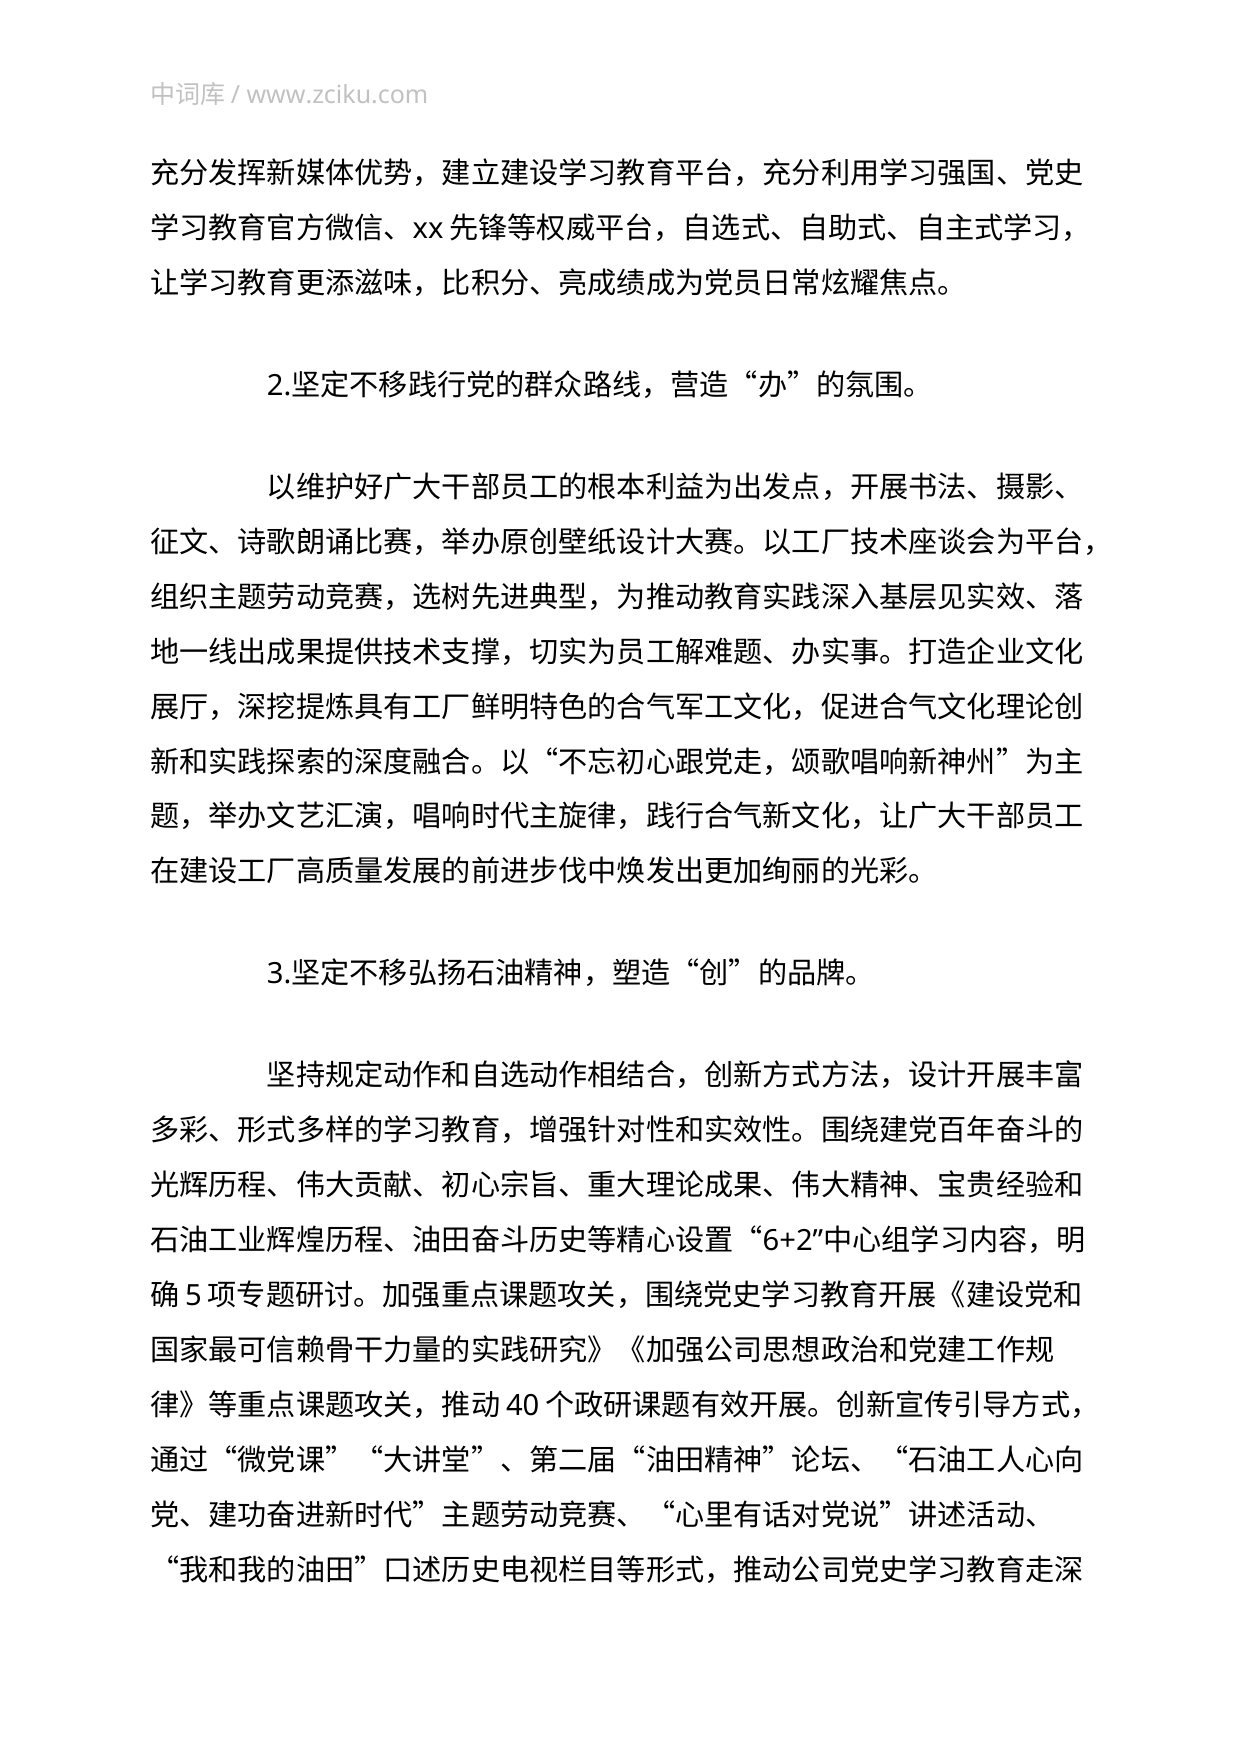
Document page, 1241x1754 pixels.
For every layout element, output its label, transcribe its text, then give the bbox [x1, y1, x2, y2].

text 3.坚定不移弘扬石油精神，塑造“创”的品牌。 [150, 950, 1090, 992]
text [150, 1052, 1090, 1588]
text 2.坚定不移践行党的群众路线，营造“办”的氛围。 [150, 362, 1090, 404]
text 以维护好广大干部员工的根本利益为出发点，开展书法、摄影、征文、诗歌朗诵比赛，举办原创壁纸设计大赛。以工厂技术座谈会为平台，组织主题劳动竞赛，选树先进典型，为推动教育实践深入基层见实效、落地一线出成果提供技术支撑，切实为员工解难题、办实事。打造企业文化展厅，深挖提炼具有工厂鲜明特色的合气军工文化，促进合气文化理论创新和实践探索的深度融合。以“不忘初心跟党走，颂歌唱响新神州”为主题，举办文艺汇演，唱响时代主旋律，践行合气新文化，让广大干部员工在建设工厂高质量发展的前进步伐中焕发出更加绚丽的光彩。 [150, 464, 1090, 890]
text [150, 150, 1090, 302]
